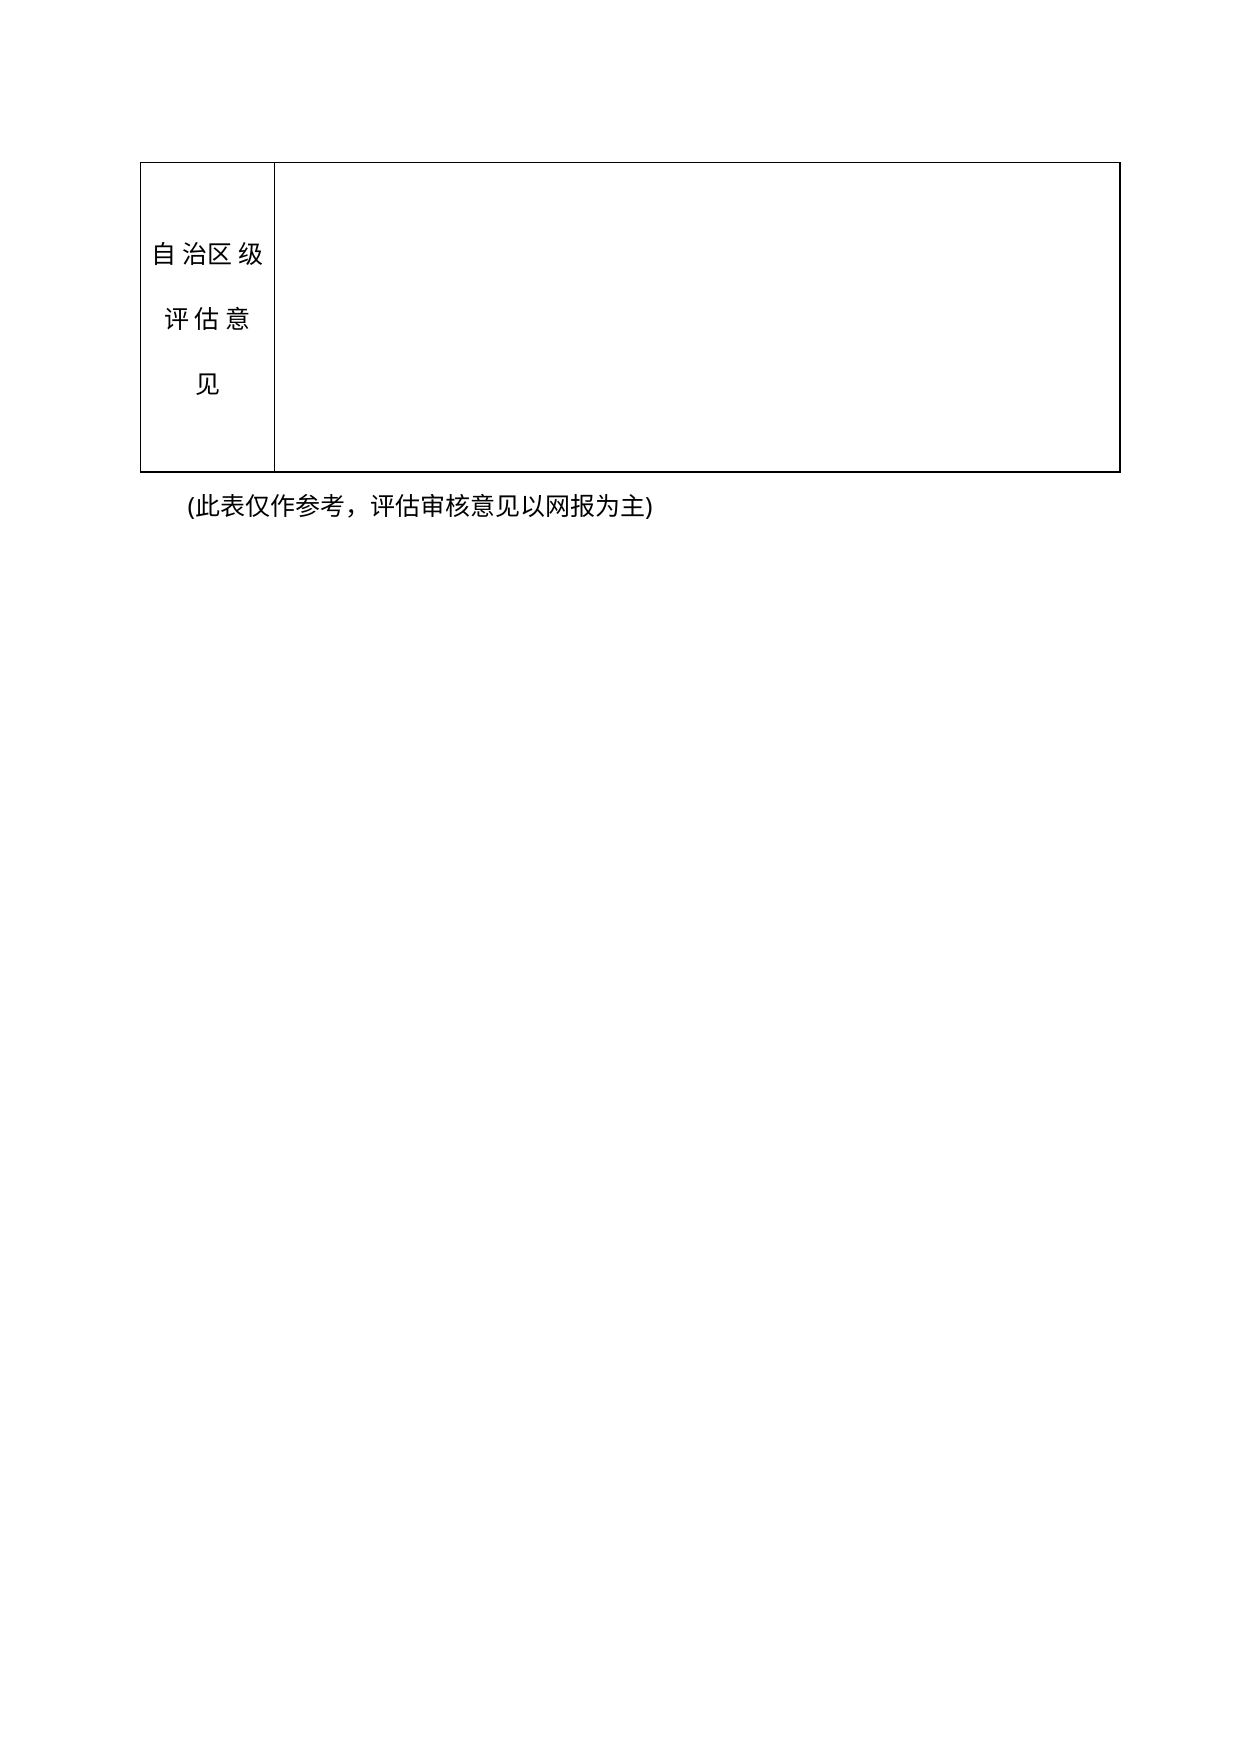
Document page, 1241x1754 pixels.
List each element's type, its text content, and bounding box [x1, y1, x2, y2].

table_cell 自 治区 级 评 估 意 见 [141, 163, 274, 471]
text (此表仅作参考，评估审核意见以网报为主) [187, 473, 1053, 537]
table_cell [275, 163, 1119, 471]
